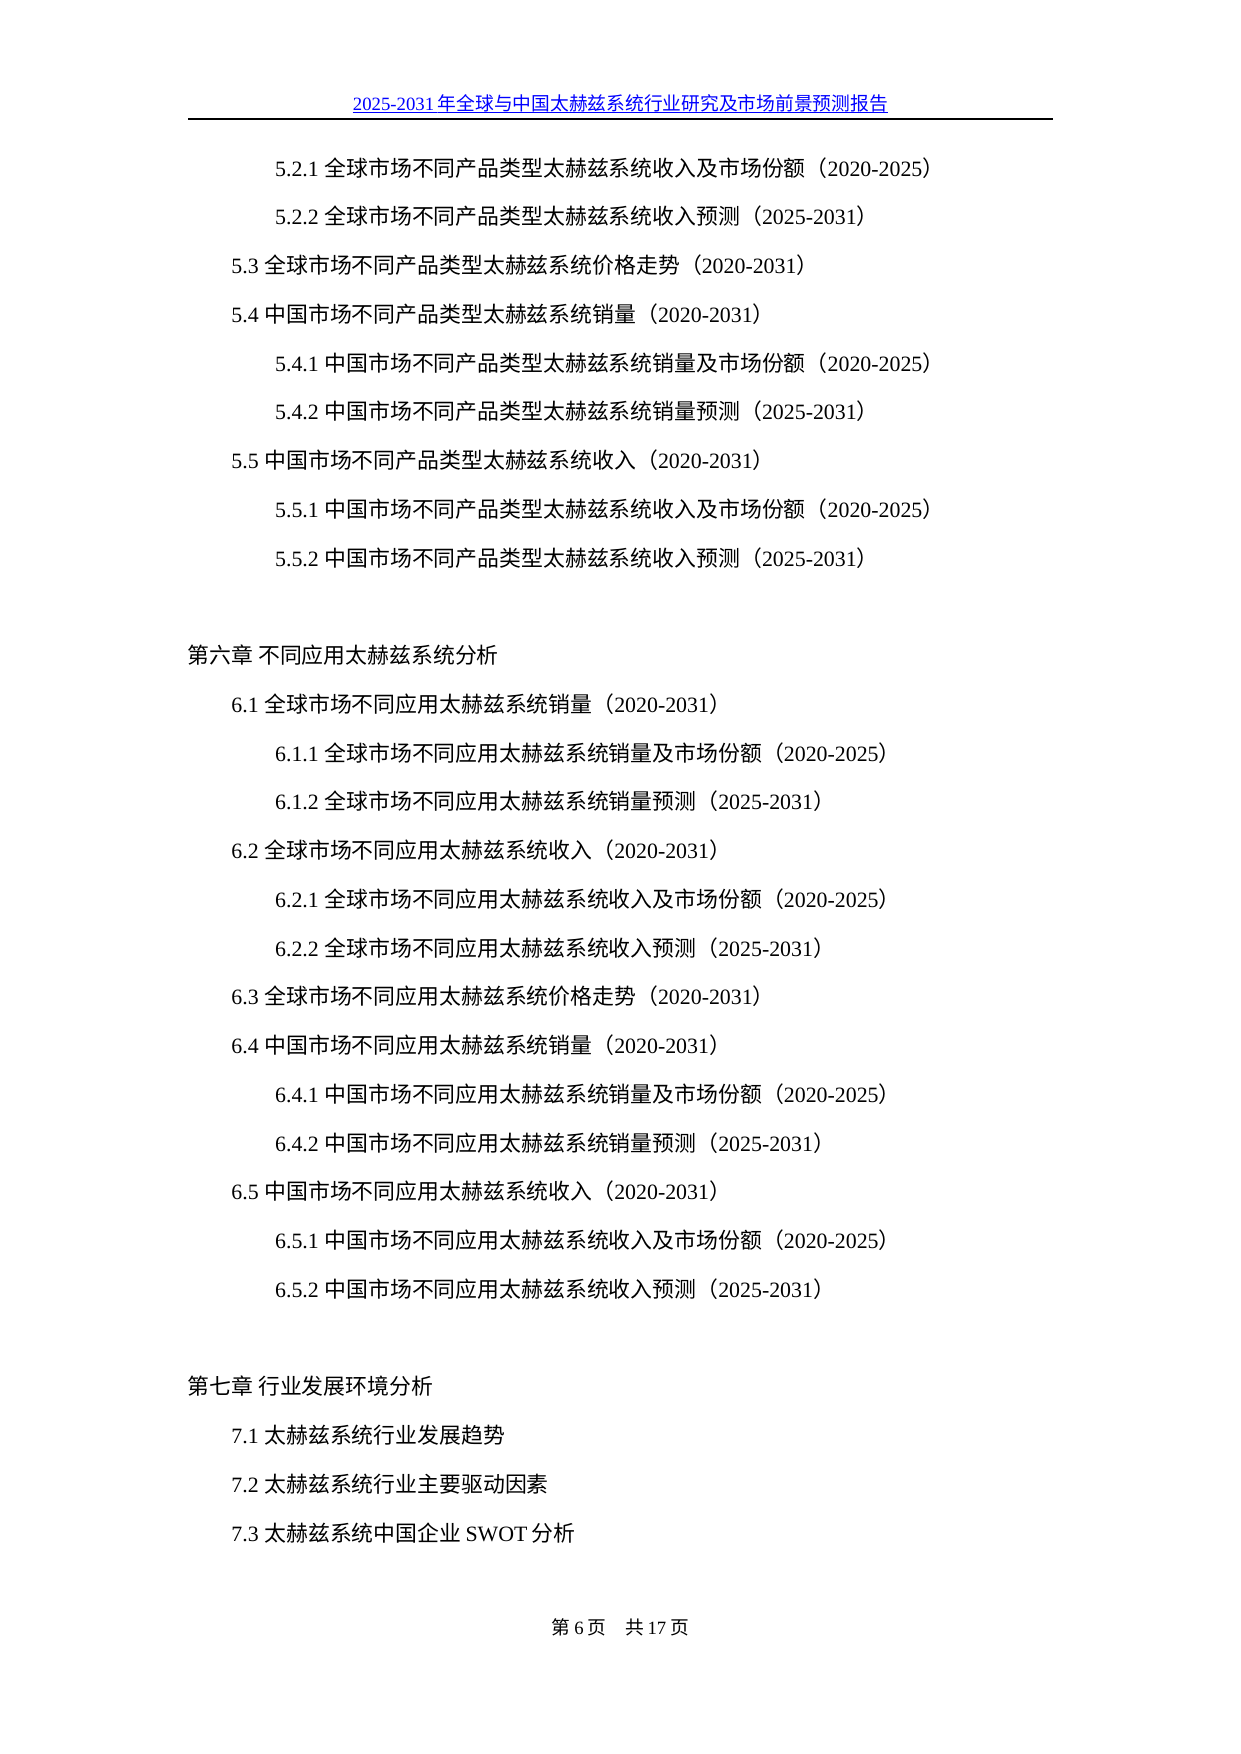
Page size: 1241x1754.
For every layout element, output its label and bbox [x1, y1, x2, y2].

text [187, 150, 1053, 1548]
